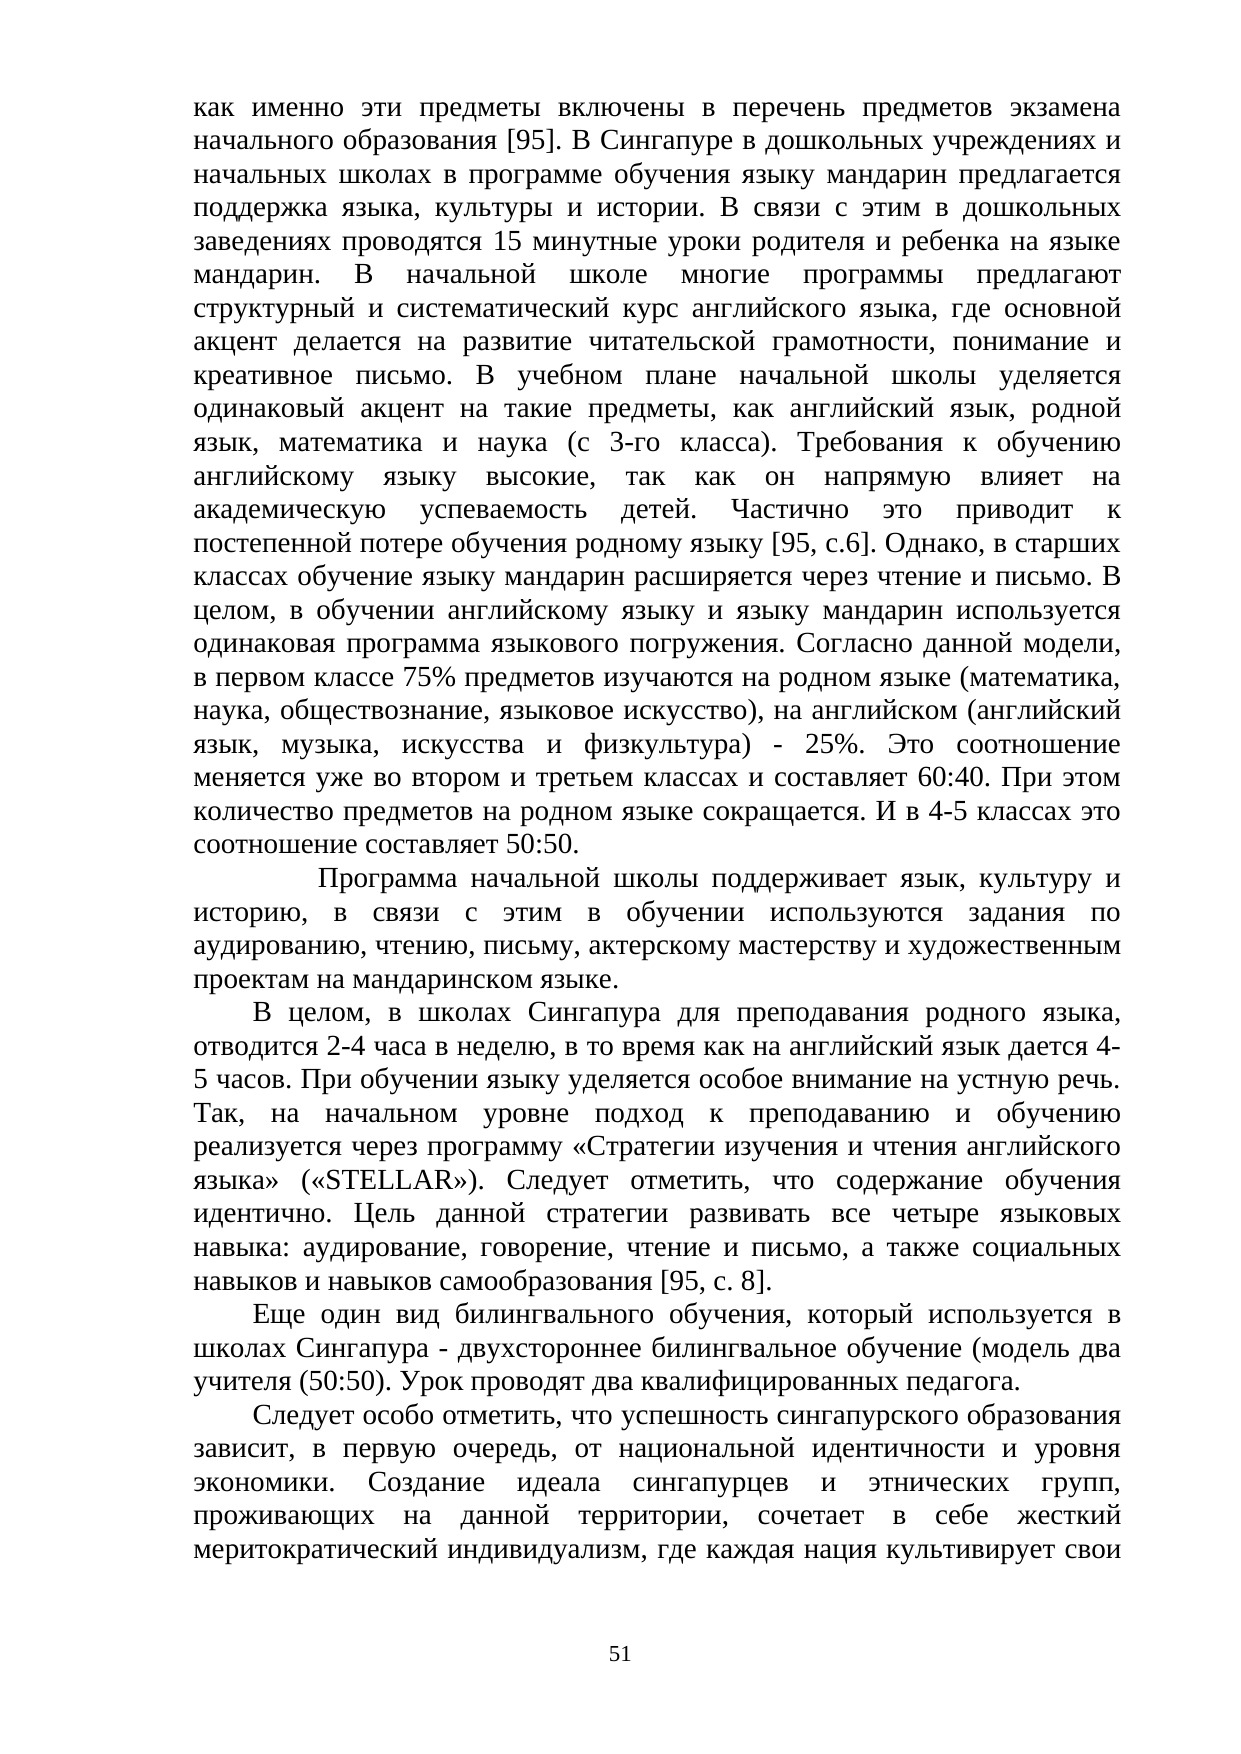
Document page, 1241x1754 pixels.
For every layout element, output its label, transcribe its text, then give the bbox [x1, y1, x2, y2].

text Еще один вид билингвального обучения, который используется в школах Сингапура - двухстороннее билингвальное обучение (модель два учителя (50:50). Урок проводят два квалифицированных педагога. [193, 1296, 1122, 1397]
text Программа начальной школы поддерживает язык, культуру и историю, в связи с этим в обучении используются задания по аудированию, чтению, письму, актерскому мастерству и художественным проектам на мандаринском языке. [193, 860, 1122, 994]
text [193, 89, 1122, 860]
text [193, 1397, 1122, 1564]
text В целом, в школах Сингапура для преподавания родного языка, отводится 2-4 часа в неделю, в то время как на английский язык дается 4-5 часов. При обучении языку уделяется особое внимание на устную речь. Так, на начальном уровне подход к преподаванию и обучению реализуется через программу «Стратегии изучения и чтения английского языка» («STELLAR»). Следует отметить, что содержание обучения идентично. Цель данной стратегии развивать все четыре языковых навыка: аудирование, говорение, чтение и письмо, а также социальных навыков и навыков самообразования [95, с. 8]. [193, 994, 1122, 1296]
